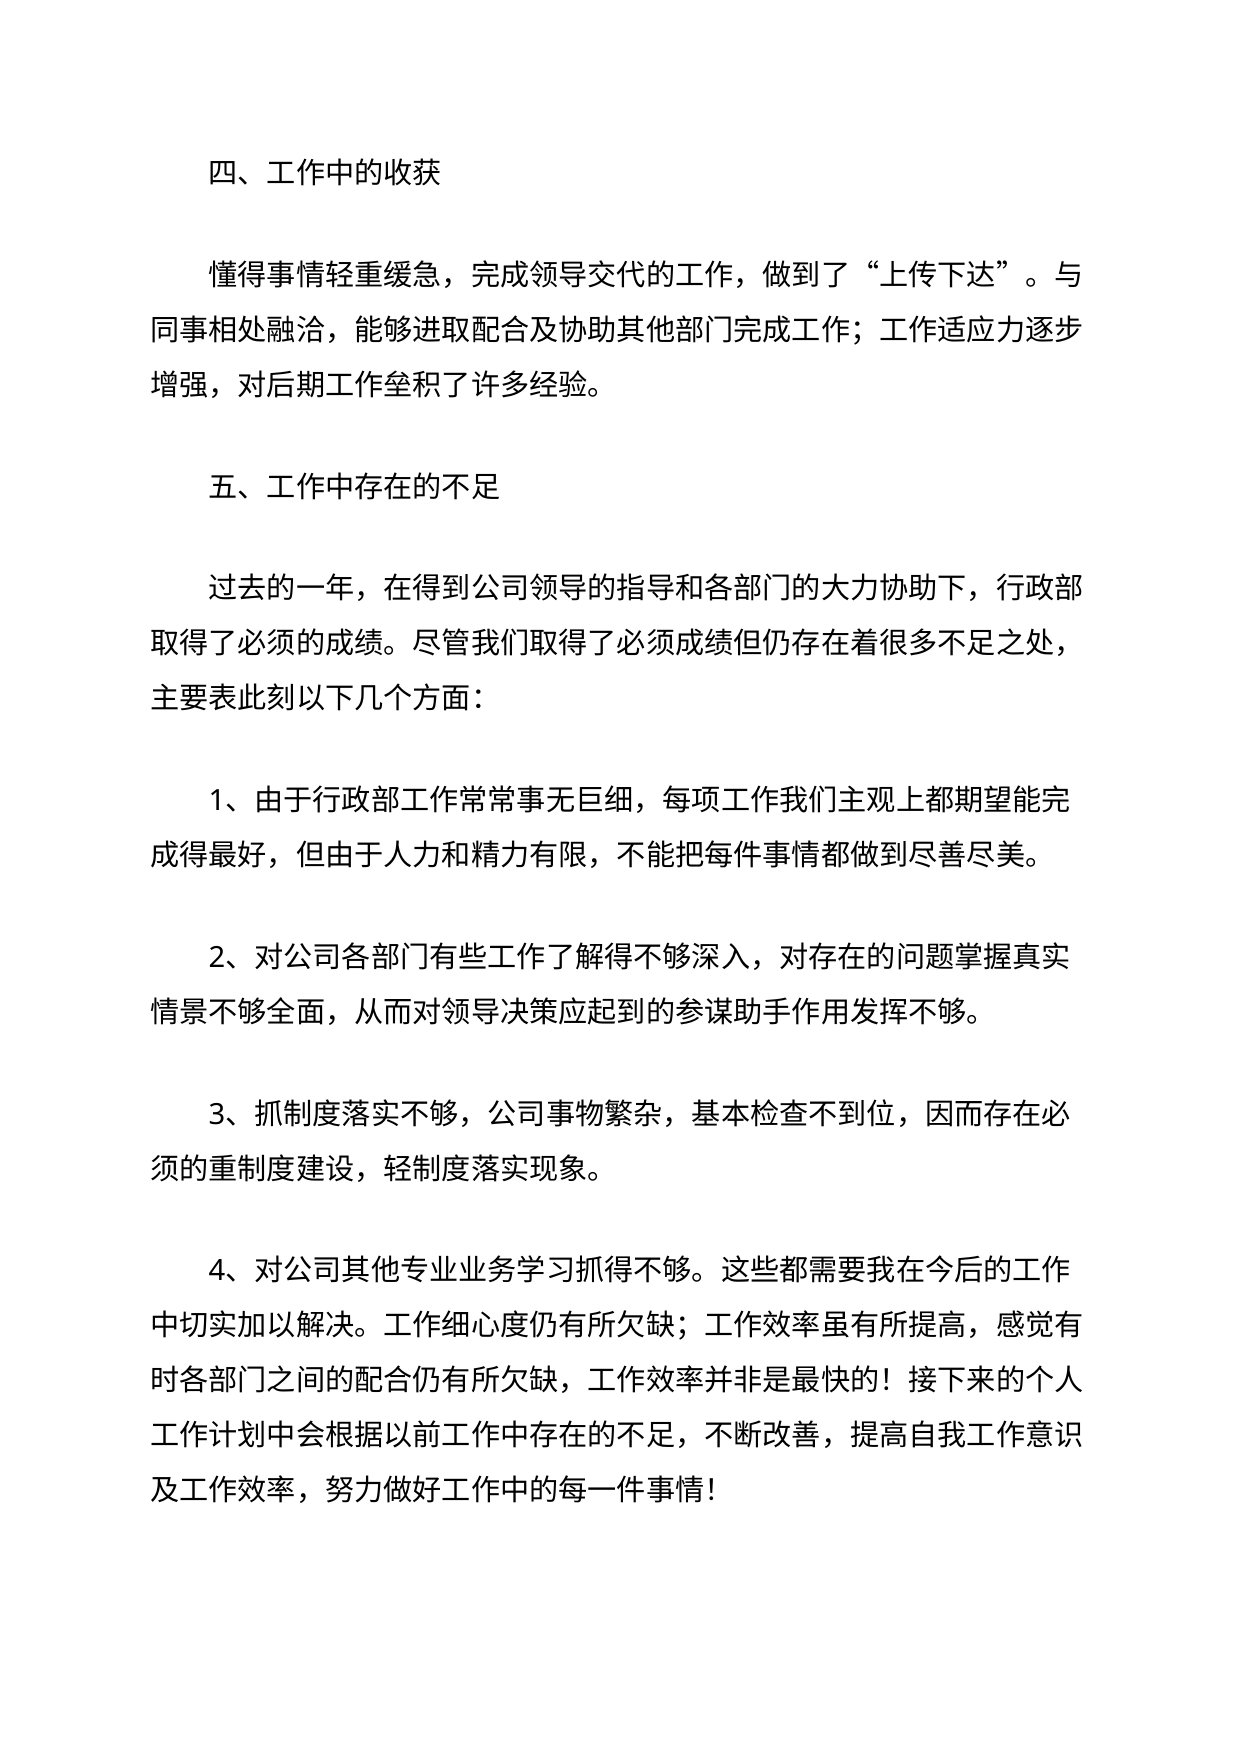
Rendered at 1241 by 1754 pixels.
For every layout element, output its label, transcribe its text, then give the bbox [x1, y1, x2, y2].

text 1、由于行政部工作常常事无巨细，每项工作我们主观上都期望能完成得最好，但由于人力和精力有限，不能把每件事情都做到尽善尽美。 [150, 777, 1090, 874]
text 过去的一年，在得到公司领导的指导和各部门的大力协助下，行政部取得了必须的成绩。尽管我们取得了必须成绩但仍存在着很多不足之处，主要表此刻以下几个方面： [150, 565, 1090, 717]
text 2、对公司各部门有些工作了解得不够深入，对存在的问题掌握真实情景不够全面，从而对领导决策应起到的参谋助手作用发挥不够。 [150, 933, 1090, 1031]
text 五、工作中存在的不足 [150, 463, 1090, 506]
text 四、工作中的收获 [150, 150, 1090, 192]
text 4、对公司其他专业业务学习抓得不够。这些都需要我在今后的工作中切实加以解决。工作细心度仍有所欠缺；工作效率虽有所提高，感觉有时各部门之间的配合仍有所欠缺，工作效率并非是最快的！接下来的个人工作计划中会根据以前工作中存在的不足，不断改善，提高自我工作意识及工作效率，努力做好工作中的每一件事情！ [150, 1247, 1090, 1509]
text 3、抓制度落实不够，公司事物繁杂，基本检查不到位，因而存在必须的重制度建设，轻制度落实现象。 [150, 1090, 1090, 1187]
text 懂得事情轻重缓急，完成领导交代的工作，做到了“上传下达”。与同事相处融洽，能够进取配合及协助其他部门完成工作；工作适应力逐步增强，对后期工作垒积了许多经验。 [150, 252, 1090, 404]
